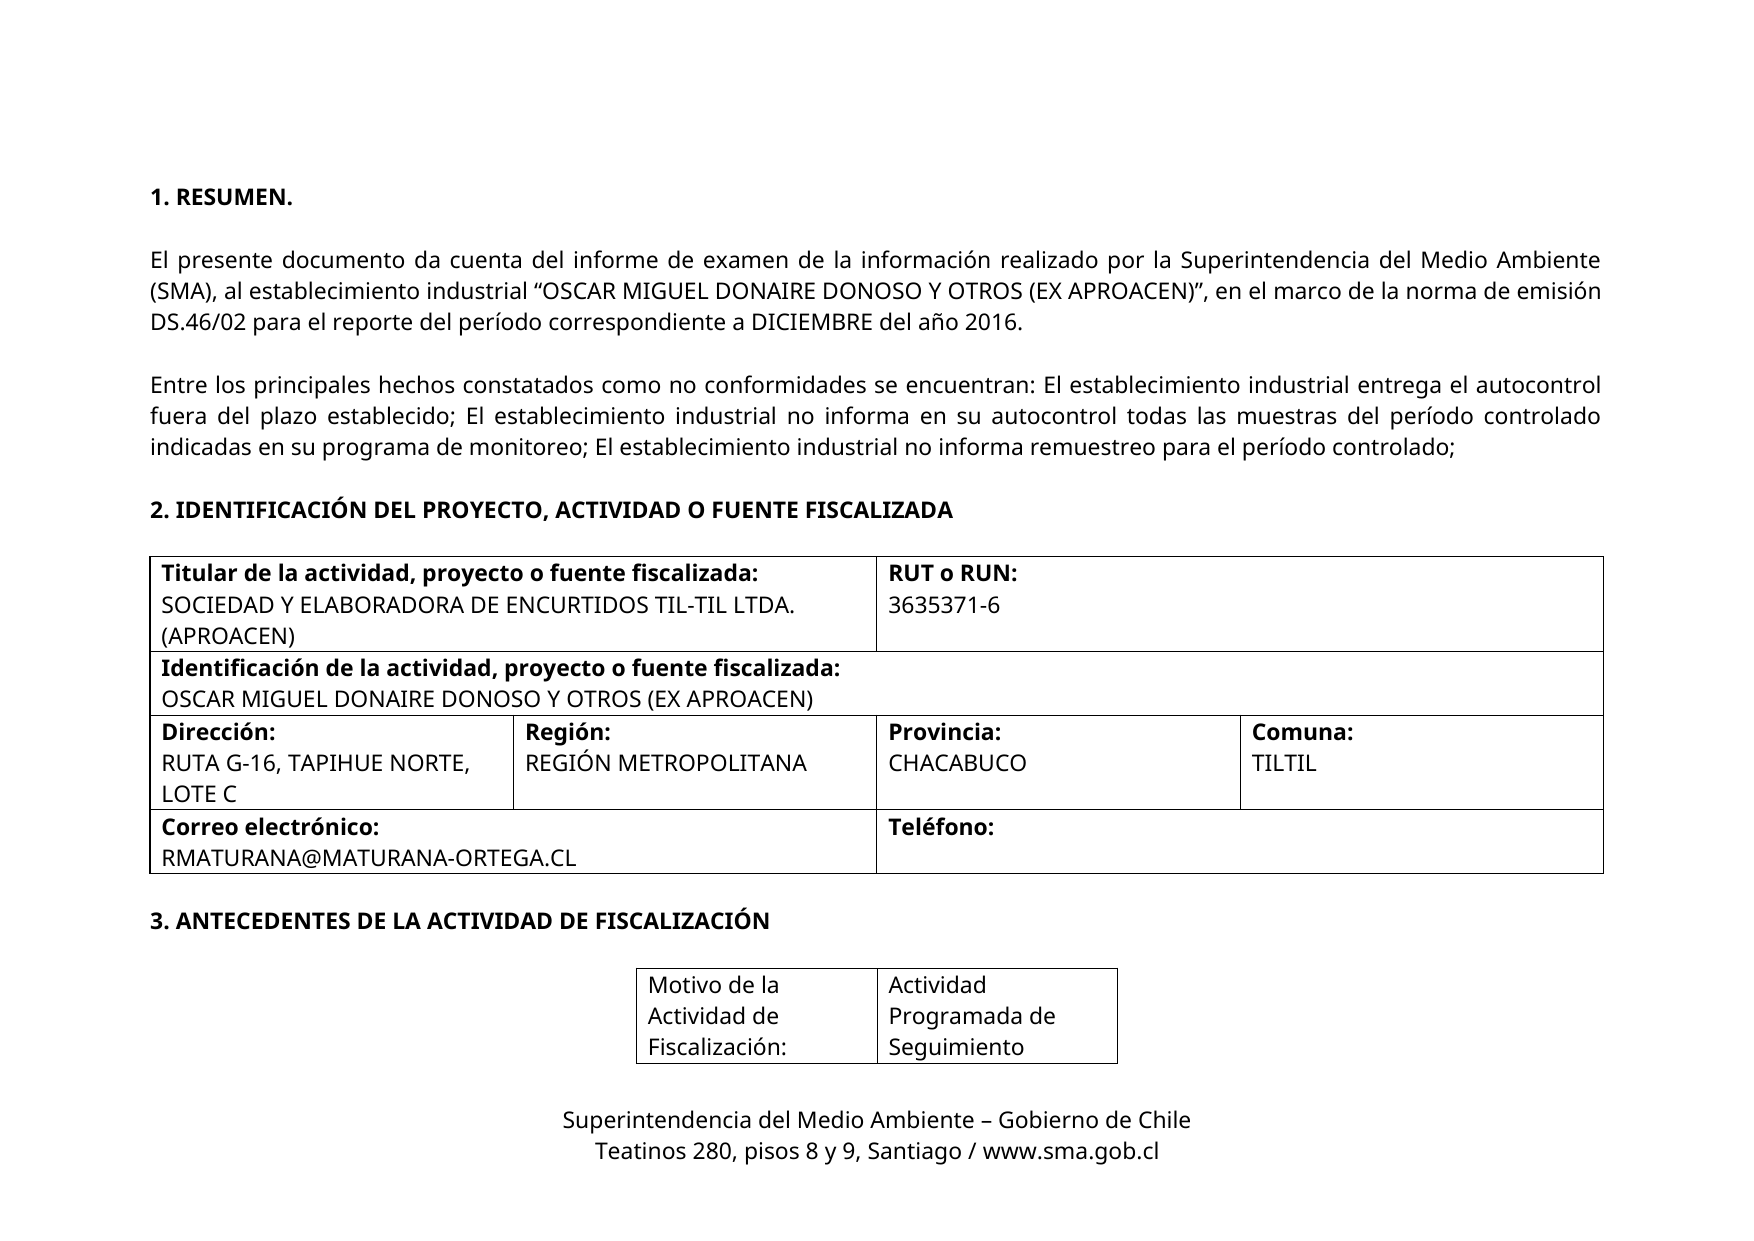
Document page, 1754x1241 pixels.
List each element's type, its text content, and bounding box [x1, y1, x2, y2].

table_cell Provincia: CHACABUCO [877, 716, 1240, 809]
table_cell Dirección: RUTA G-16, TAPIHUE NORTE, LOTE C [151, 716, 513, 809]
text Entre los principales hechos constatados como no conformidades se encuentran: El establecimiento industrial entrega el autocontrol fuera del plazo establecido; El establecimiento industrial no informa en su autocontrol todas las muestras del período controlado indicadas en su programa de monitoreo; El establecimiento industrial no informa remuestreo para el período controlado; [150, 337, 1604, 462]
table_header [878, 969, 1117, 1062]
text 3. ANTECEDENTES DE LA ACTIVIDAD DE FISCALIZACIÓN [150, 874, 1604, 936]
text 1. RESUMEN. [150, 150, 1604, 212]
table_header Titular de la actividad, proyecto o fuente fiscalizada: SOCIEDAD Y ELABORADORA DE ENCURTIDOS TIL-TIL LTDA. (APROACEN) [151, 557, 876, 651]
text El presente documento da cuenta del informe de examen de la información realizado por la Superintendencia del Medio Ambiente (SMA), al establecimiento industrial “OSCAR MIGUEL DONAIRE DONOSO Y OTROS (EX APROACEN)”, en el marco de la norma de emisión DS.46/02 para el reporte del período correspondiente a DICIEMBRE del año 2016. [150, 212, 1604, 337]
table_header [637, 969, 877, 1062]
table_header RUT o RUN: 3635371-6 [877, 557, 1603, 651]
text 2. IDENTIFICACIÓN DEL PROYECTO, ACTIVIDAD O FUENTE FISCALIZADA [150, 462, 1604, 525]
table_cell Comuna: TILTIL [1241, 716, 1603, 809]
table_cell Identificación de la actividad, proyecto o fuente fiscalizada: OSCAR MIGUEL DONAIRE DONOSO Y OTROS (EX APROACEN) [151, 652, 1603, 714]
table_cell Región: REGIÓN METROPOLITANA [514, 716, 876, 809]
table_cell Teléfono: [877, 810, 1603, 873]
table_cell Correo electrónico: RMATURANA@MATURANA-ORTEGA.CL [151, 810, 876, 873]
